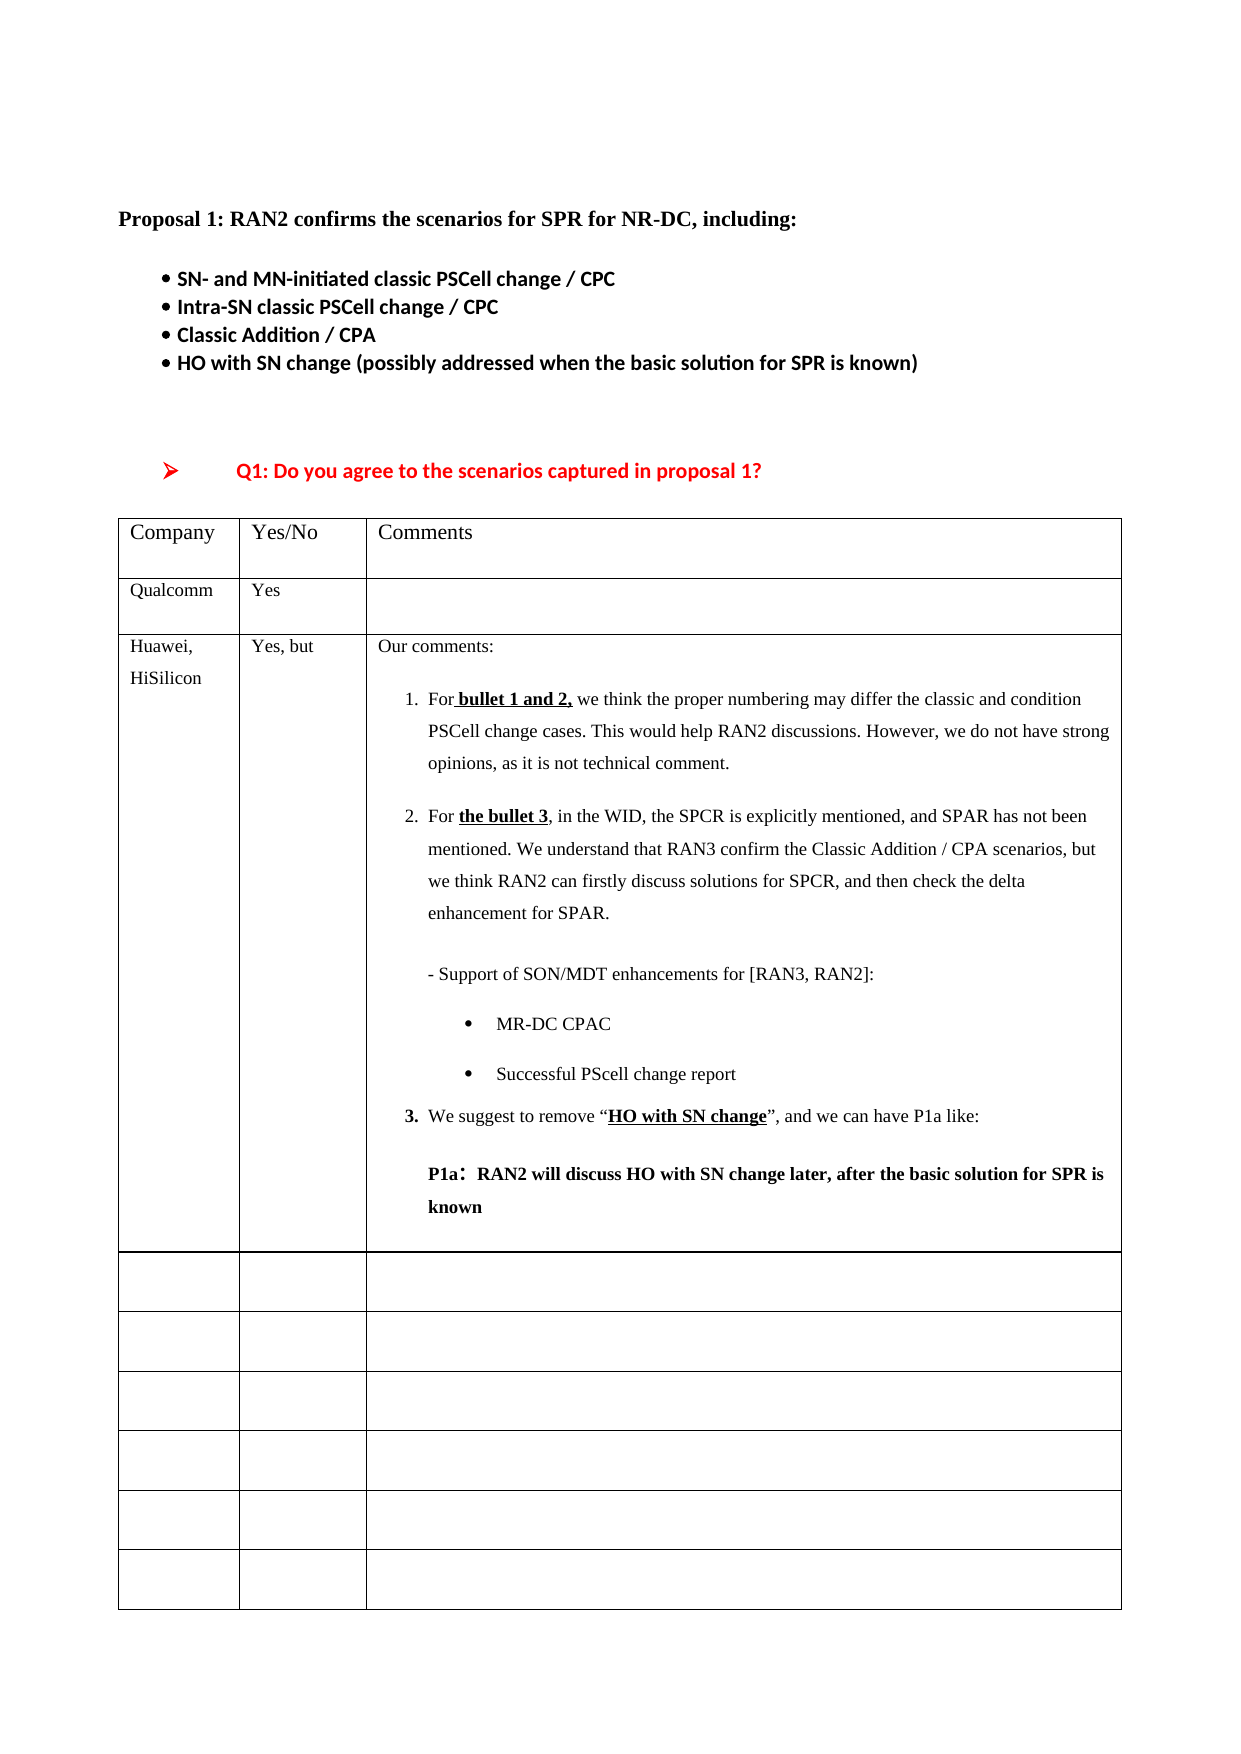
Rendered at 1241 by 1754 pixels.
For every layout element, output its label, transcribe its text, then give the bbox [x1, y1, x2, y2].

table_cell [119, 1312, 239, 1371]
table_header Comments [367, 519, 1121, 578]
table_cell [119, 1550, 239, 1609]
table_cell [240, 1431, 366, 1490]
table_cell [119, 1491, 239, 1549]
table_cell [367, 1312, 1121, 1371]
table_cell [240, 1550, 366, 1609]
table_cell [240, 1253, 366, 1311]
table_cell [367, 1491, 1121, 1549]
table_cell Yes [240, 579, 366, 633]
text Proposal 1: RAN2 confirms the scenarios for SPR for NR-DC, including: [118, 206, 1122, 231]
table_cell [367, 1253, 1121, 1311]
table_cell [119, 1372, 239, 1430]
table_cell [119, 1253, 239, 1311]
table_cell [367, 1431, 1121, 1490]
list HO with SN change (possibly addressed when the basic solution for SPR is known) [118, 349, 1122, 376]
table_cell [367, 579, 1121, 633]
table_cell [240, 1312, 366, 1371]
list Intra-SN classic PSCell change / CPC [118, 293, 1122, 320]
table_cell Huawei, HiSilicon [119, 635, 239, 1251]
list Classic Addition / CPA [118, 321, 1122, 348]
table_cell [240, 1491, 366, 1549]
table_cell Our comments: For bullet 1 and 2, we think the proper numbering may differ the classic and condition PSCell change cases. This would help RAN2 discussions. However, we do not have strong opinions, as it is not technical comment. For the bullet 3, in the WID, the SPCR is explicitly mentioned, and SPAR has not been mentioned. We understand that RAN3 confirm the Classic Addition / CPA scenarios, but we think RAN2 can firstly discuss solutions for SPCR, and then check the delta enhancement for SPAR. - Support of SON/MDT enhancements for [RAN3, RAN2]: MR-DC CPAC Successful PScell change report We suggest to remove “HO with SN change”, and we can have P1a like: P1a：RAN2 will discuss HO with SN change later, after the basic solution for SPR is known [367, 635, 1121, 1251]
table_cell [119, 1431, 239, 1490]
table_header Company [119, 519, 239, 578]
list Q1: Do you agree to the scenarios captured in proposal 1? [118, 457, 1122, 484]
table_cell Yes, but [240, 635, 366, 1251]
table_cell [240, 1372, 366, 1430]
list SN- and MN-initiated classic PSCell change / CPC [118, 265, 1122, 291]
table_cell [367, 1372, 1121, 1430]
table_cell [367, 1550, 1121, 1609]
table_cell Qualcomm [119, 579, 239, 633]
table_header Yes/No [240, 519, 366, 578]
